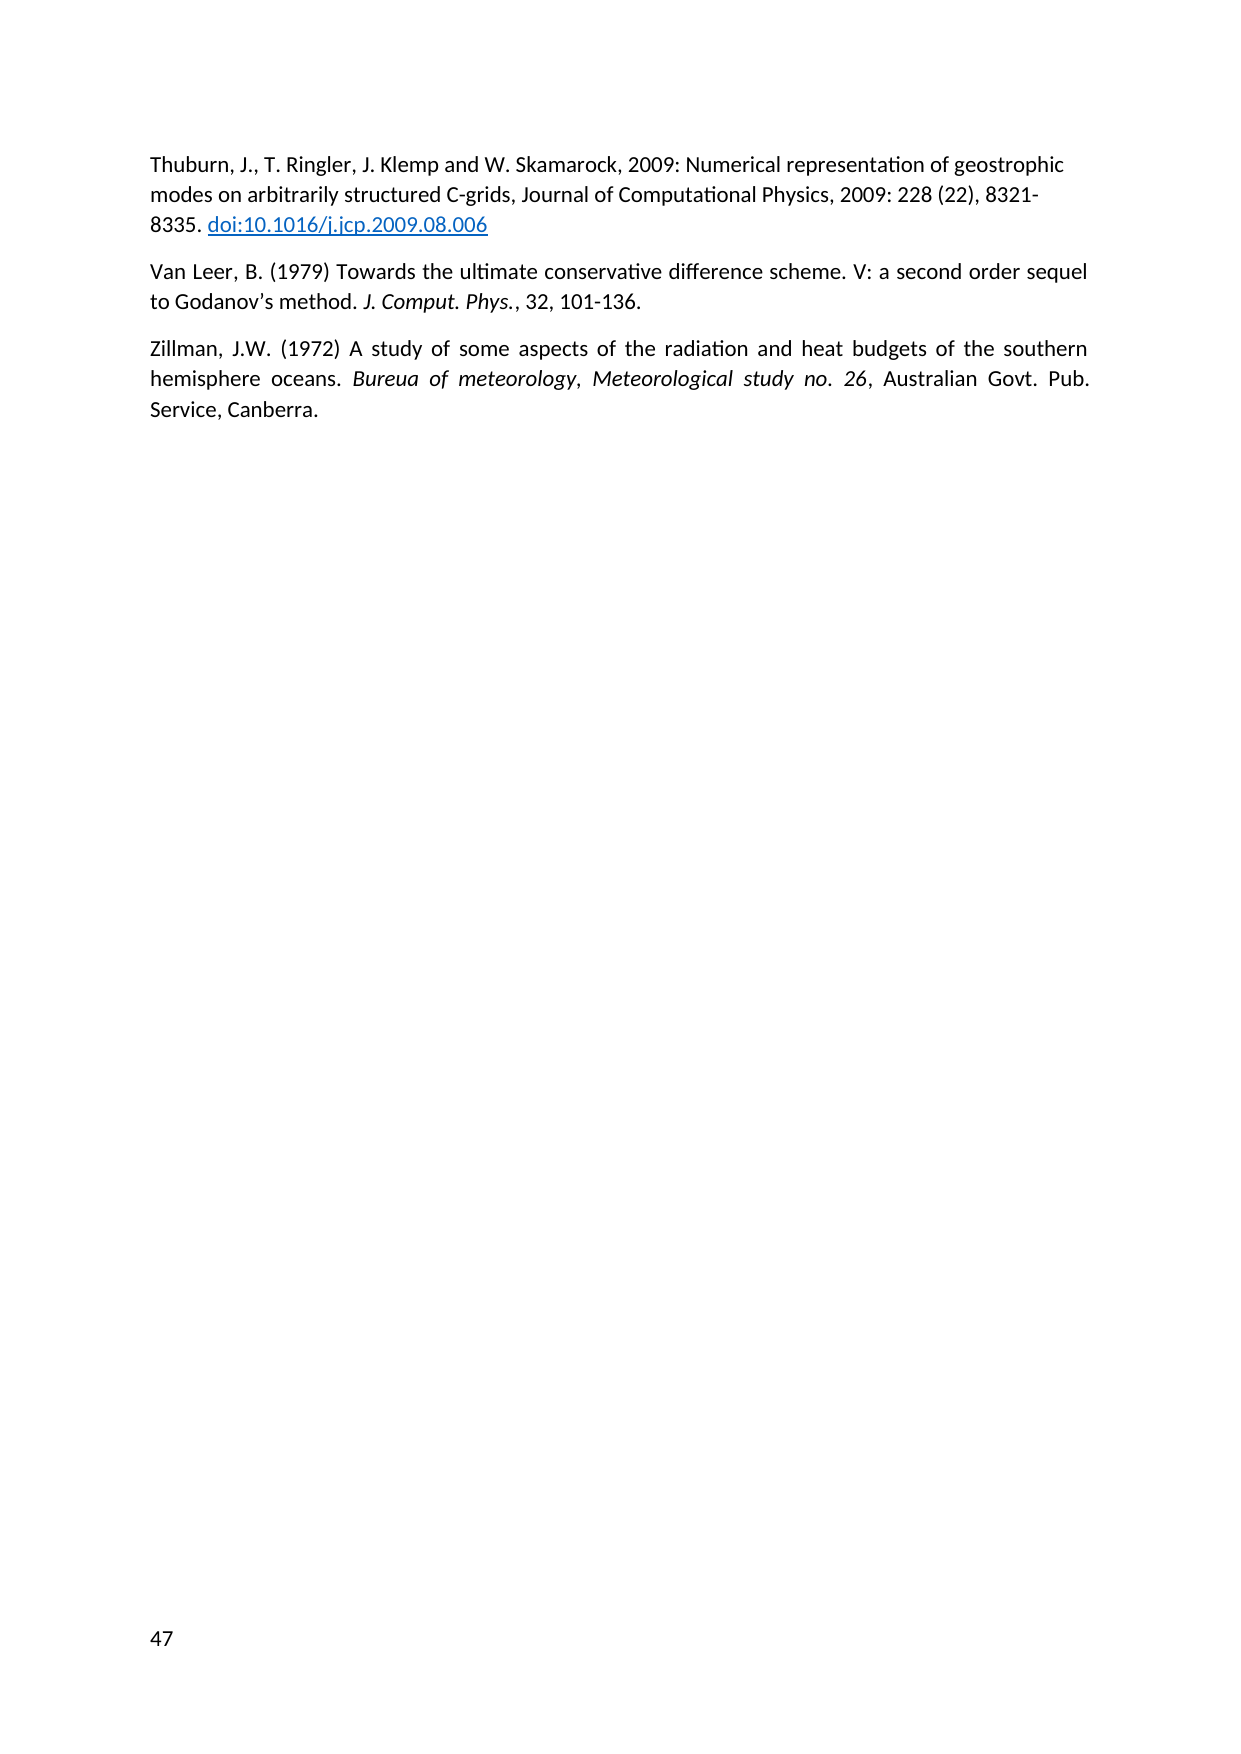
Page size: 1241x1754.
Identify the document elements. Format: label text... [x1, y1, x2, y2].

text Zillman, J.W. (1972) A study of some aspects of the radiation and heat budgets of the southern hemisphere oceans. Bureua of meteorology, Meteorological study no. 26, Australian Govt. Pub. Service, Canberra. [150, 334, 1090, 423]
text Van Leer, B. (1979) Towards the ultimate conservative difference scheme. V: a second order sequel to Godanov’s method. J. Comput. Phys., 32, 101-136. [150, 257, 1090, 316]
text Thuburn, J., T. Ringler, J. Klemp and W. Skamarock, 2009: Numerical representation of geostrophic modes on arbitrarily structured C-grids, Journal of Computational Physics, 2009: 228 (22), 8321-8335. doi:10.1016/j.jcp.2009.08.006 [150, 150, 1090, 238]
